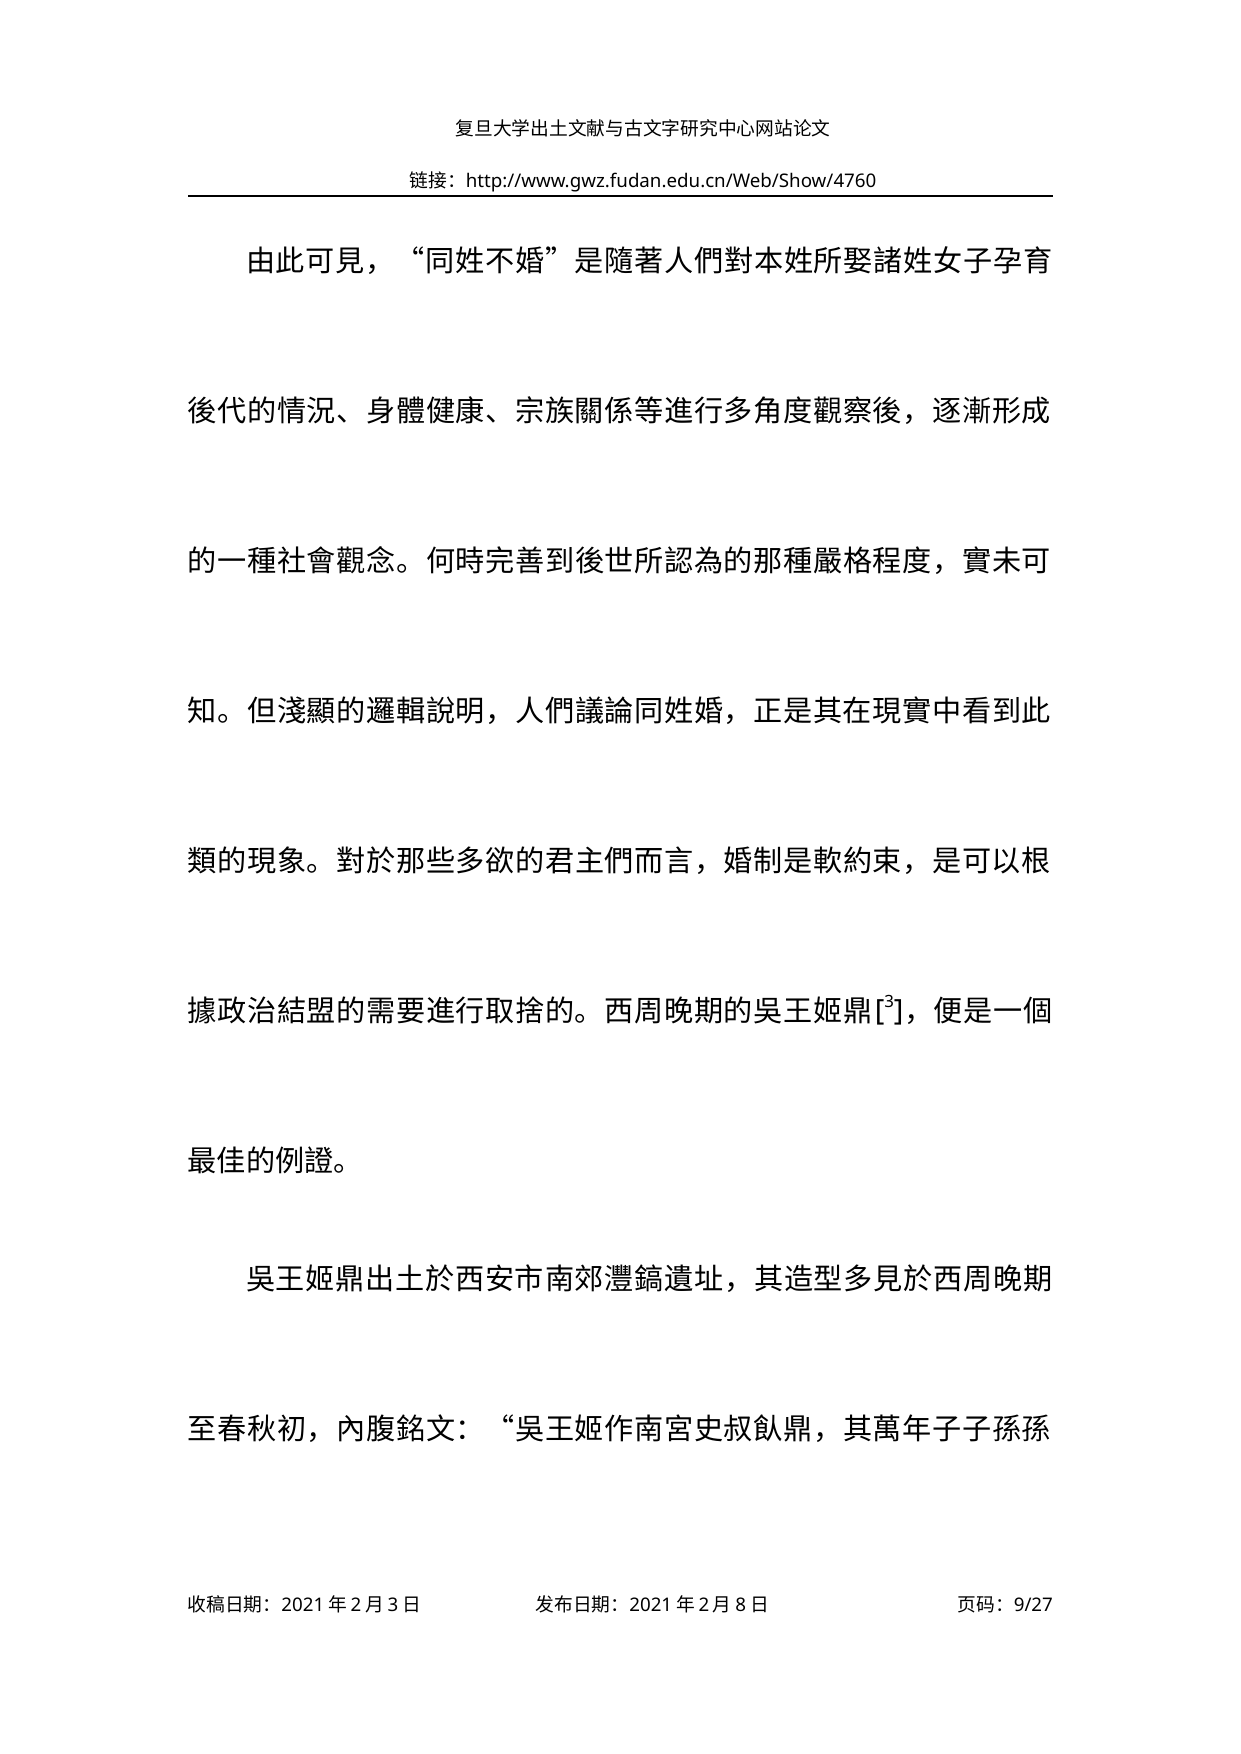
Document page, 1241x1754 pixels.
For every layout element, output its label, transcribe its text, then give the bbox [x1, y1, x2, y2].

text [187, 1239, 1053, 1464]
text 由此可見，“同姓不婚”是隨著人們對本姓所娶諸姓女子孕育後代的情況、身體健康、宗族關係等進行多角度觀察後，逐漸形成的一種社會觀念。何時完善到後世所認為的那種嚴格程度，實未可知。但淺顯的邏輯說明，人們議論同姓婚，正是其在現實中看到此類的現象。對於那些多欲的君主們而言，婚制是軟約束，是可以根據政治結盟的需要進行取捨的。西周晚期的吳王姬鼎[]，便是一個最佳的例證。 [187, 222, 1053, 1197]
